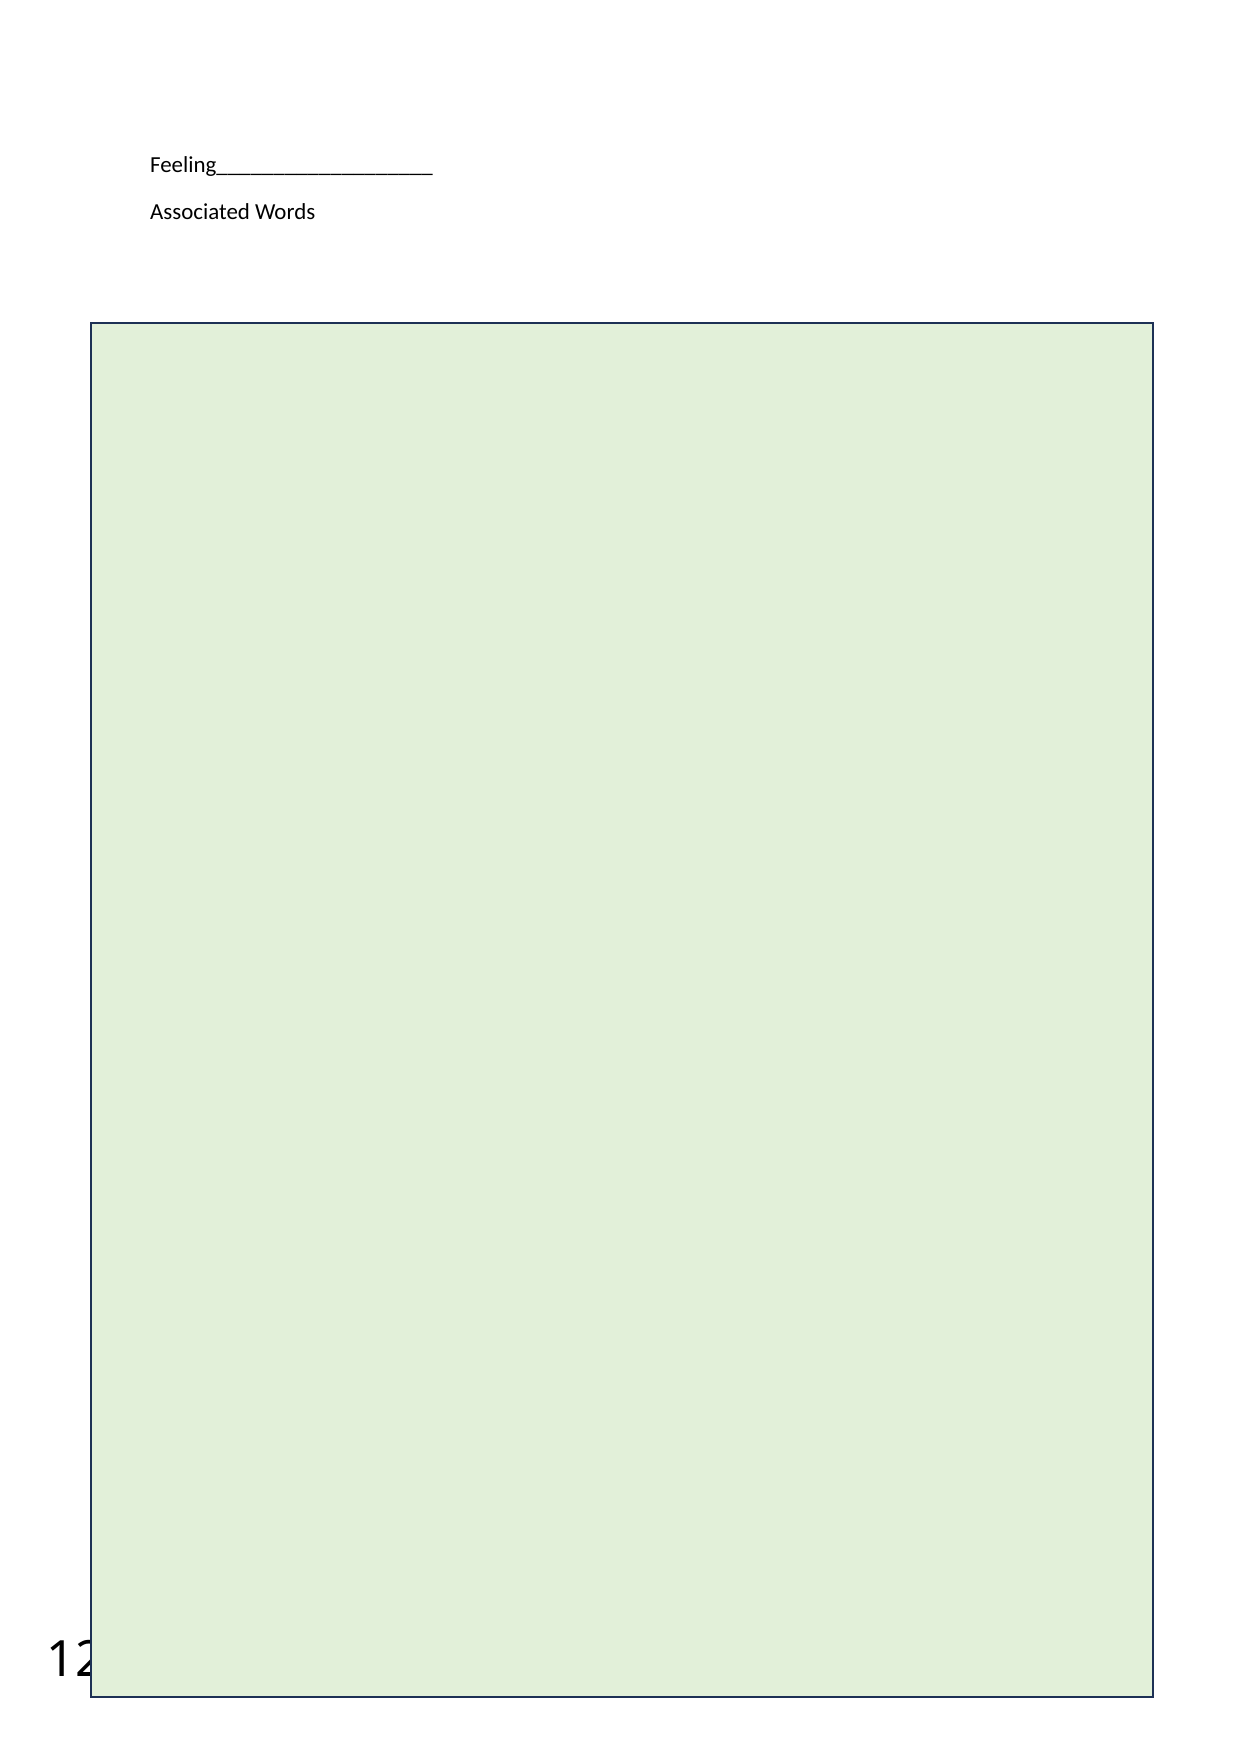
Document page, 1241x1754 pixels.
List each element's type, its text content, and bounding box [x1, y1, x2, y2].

text Associated Words [150, 197, 1090, 225]
text Feeling___________________ [150, 150, 1090, 178]
